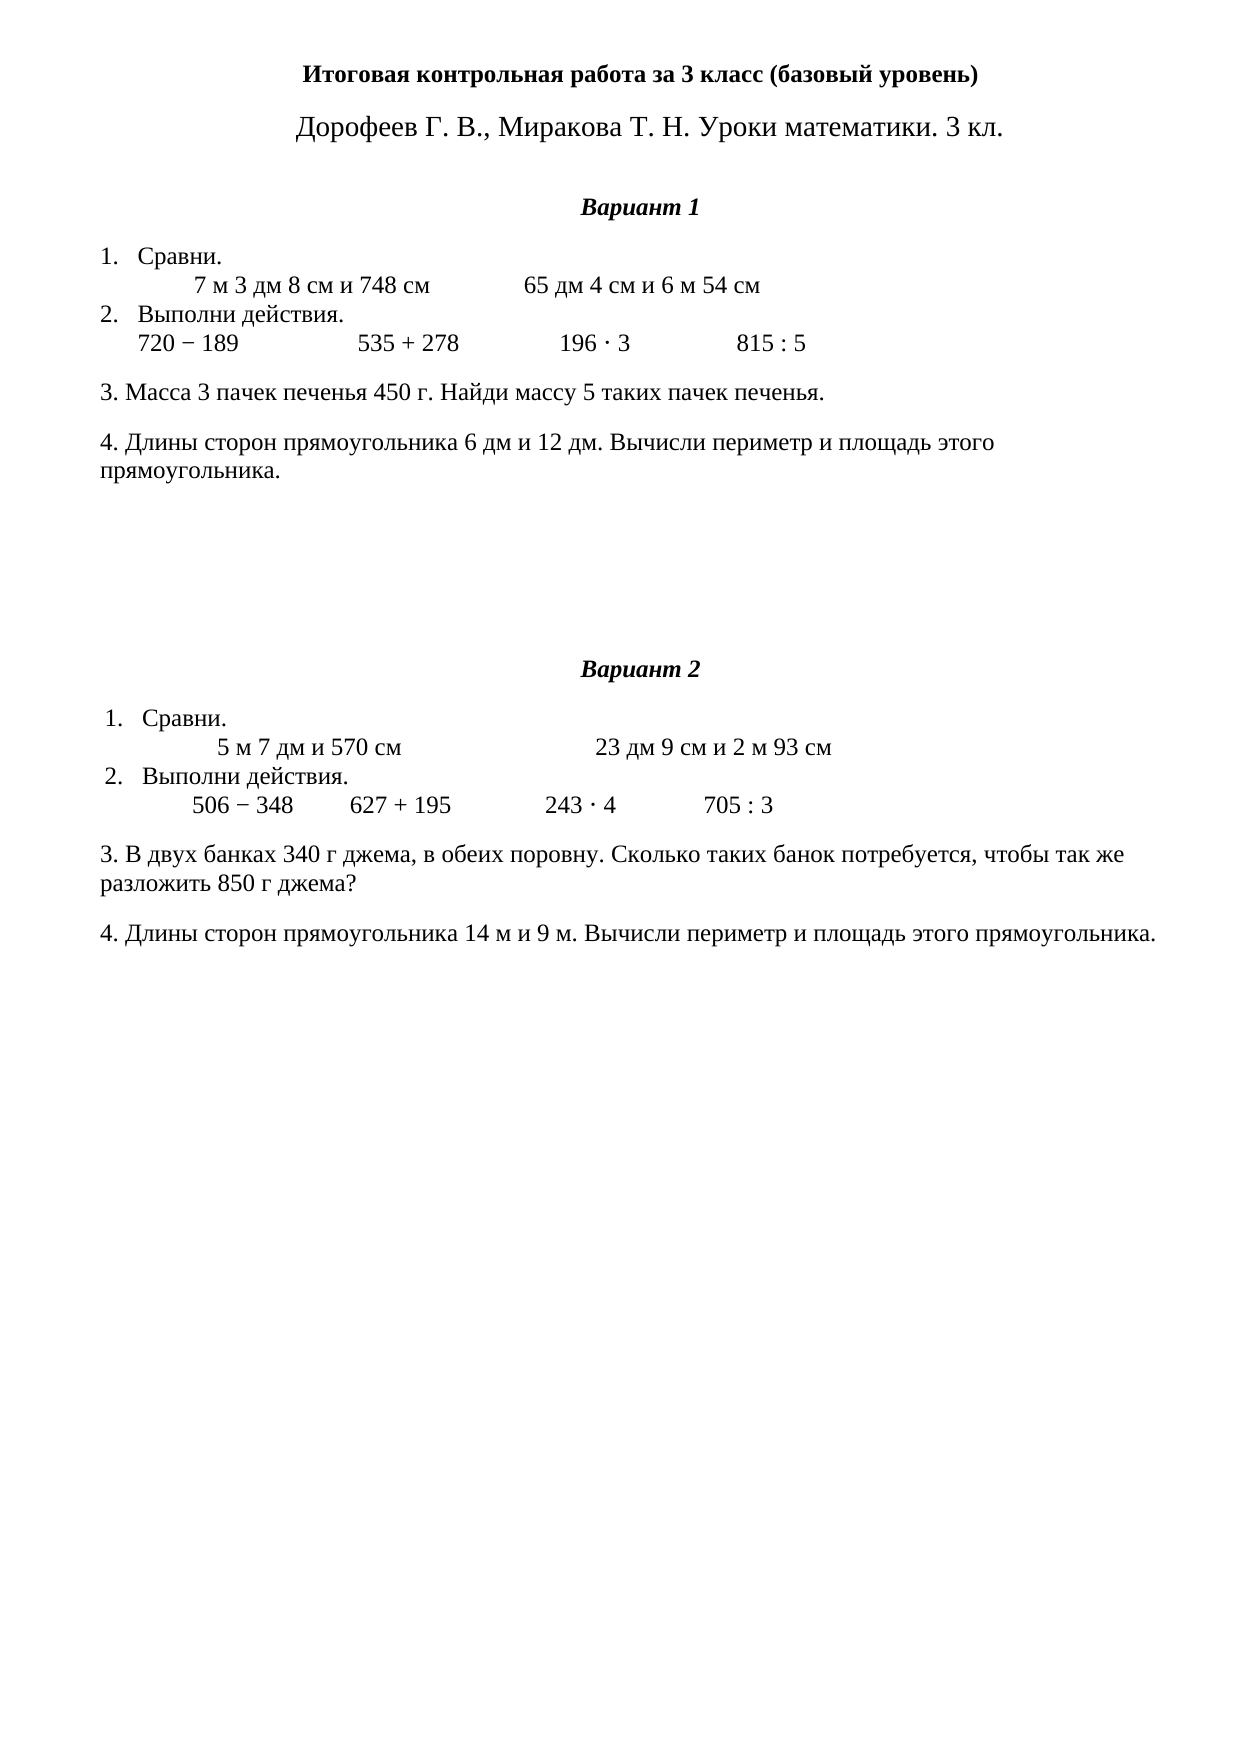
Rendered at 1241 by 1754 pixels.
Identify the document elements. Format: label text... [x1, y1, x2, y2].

list Сравни. [100, 241, 1181, 270]
text Итоговая контрольная работа за 3 класс (базовый уровень) [100, 59, 1181, 88]
list Выполни действия. [100, 299, 1181, 328]
list 7 м 3 дм 8 см и 748 см 65 дм 4 см и 6 м 54 см [137, 270, 1181, 299]
list 720 − 189 535 + 278 196 ⋅ 3 815 : 5 [137, 328, 1181, 356]
text 4. Длины сторон прямоугольника 14 м и 9 м. Вычисли периметр и площадь этого прямоугольника. [100, 918, 1181, 946]
list Сравни. [104, 703, 1181, 732]
text 3. В двух банках 340 г джема, в обеих поровну. Сколько таких банок потребуется, чтобы так же разложить 850 г джема? [100, 839, 1181, 897]
list 506 − 348 627 + 195 243 ⋅ 4 705 : 3 [142, 790, 1181, 818]
text Дорофеев Г. В., Миракова Т. Н. Уроки математики. 3 кл. [118, 109, 1181, 142]
text 3. Масса 3 пачек печенья 450 г. Найди массу 5 таких пачек печенья. [100, 377, 1181, 406]
text 4. Длины сторон прямоугольника 6 дм и 12 дм. Вычисли периметр и площадь этого прямоугольника. [100, 427, 1181, 484]
text Вариант 1 [100, 192, 1181, 221]
list 5 м 7 дм и 570 см 23 дм 9 см и 2 м 93 см [142, 732, 1181, 761]
list Выполни действия. [104, 761, 1181, 790]
text Вариант 2 [100, 654, 1181, 683]
